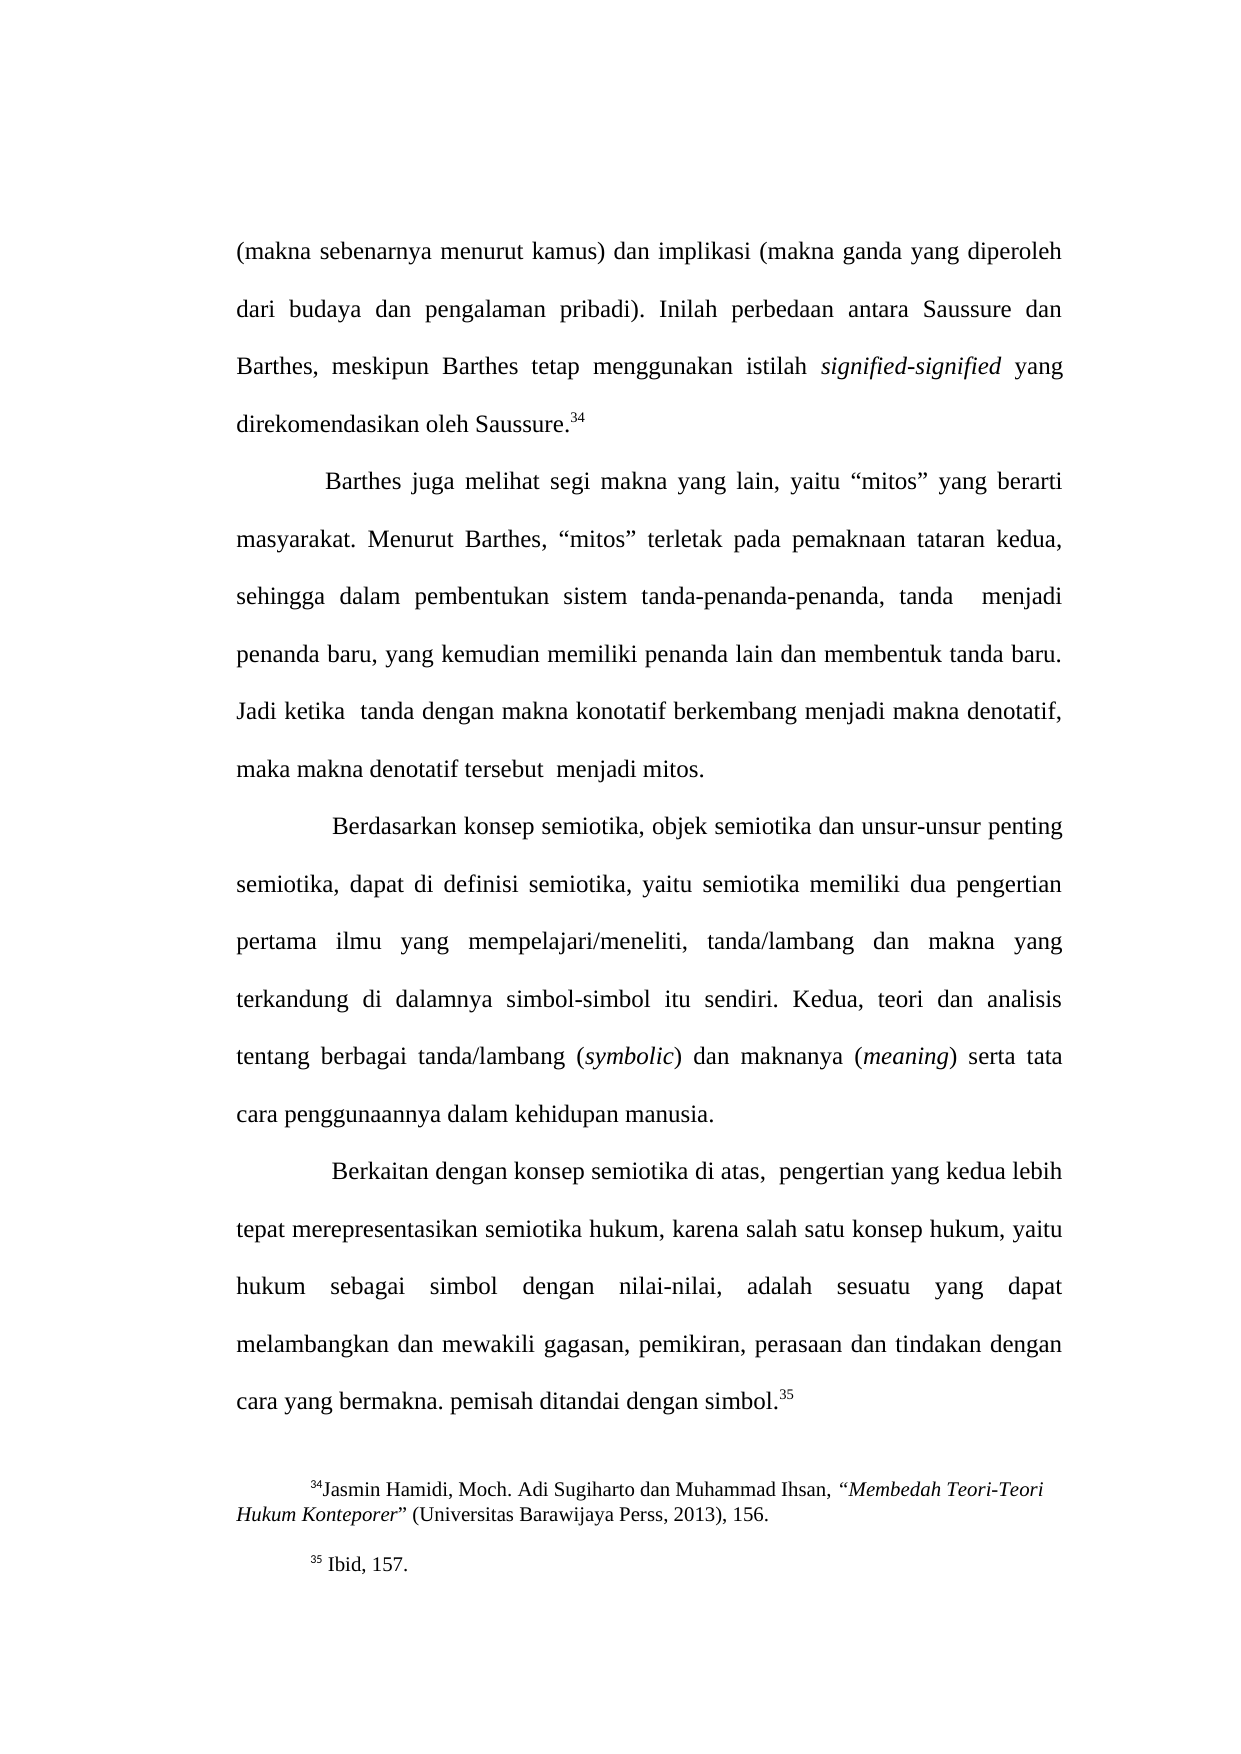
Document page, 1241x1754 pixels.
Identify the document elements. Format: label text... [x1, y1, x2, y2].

text Barthes juga melihat segi makna yang lain, yaitu “mitos” yang berarti masyarakat. Menurut Barthes, “mitos” terletak pada pemaknaan tataran kedua, sehingga dalam pembentukan sistem tanda-penanda-penanda, tanda menjadi penanda baru, yang kemudian memiliki penanda lain dan membentuk tanda baru. Jadi ketika tanda dengan makna konotatif berkembang menjadi makna denotatif, maka makna denotatif tersebut menjadi mitos. [236, 466, 1063, 782]
text Berkaitan dengan konsep semiotika di atas, pengertian yang kedua lebih tepat merepresentasikan semiotika hukum, karena salah satu konsep hukum, yaitu hukum sebagai simbol dengan nilai-nilai, adalah sesuatu yang dapat melambangkan dan mewakili gagasan, pemikiran, perasaan dan tindakan dengan cara yang bermakna. pemisah ditandai dengan simbol. [236, 1156, 1063, 1415]
text Berdasarkan konsep semiotika, objek semiotika dan unsur-unsur penting semiotika, dapat di definisi semiotika, yaitu semiotika memiliki dua pengertian pertama ilmu yang mempelajari/meneliti, tanda/lambang dan makna yang terkandung di dalamnya simbol-simbol itu sendiri. Kedua, teori dan analisis tentang berbagai tanda/lambang (symbolic) dan maknanya (meaning) serta tata cara penggunaannya dalam kehidupan manusia. [236, 811, 1063, 1127]
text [236, 236, 1063, 437]
